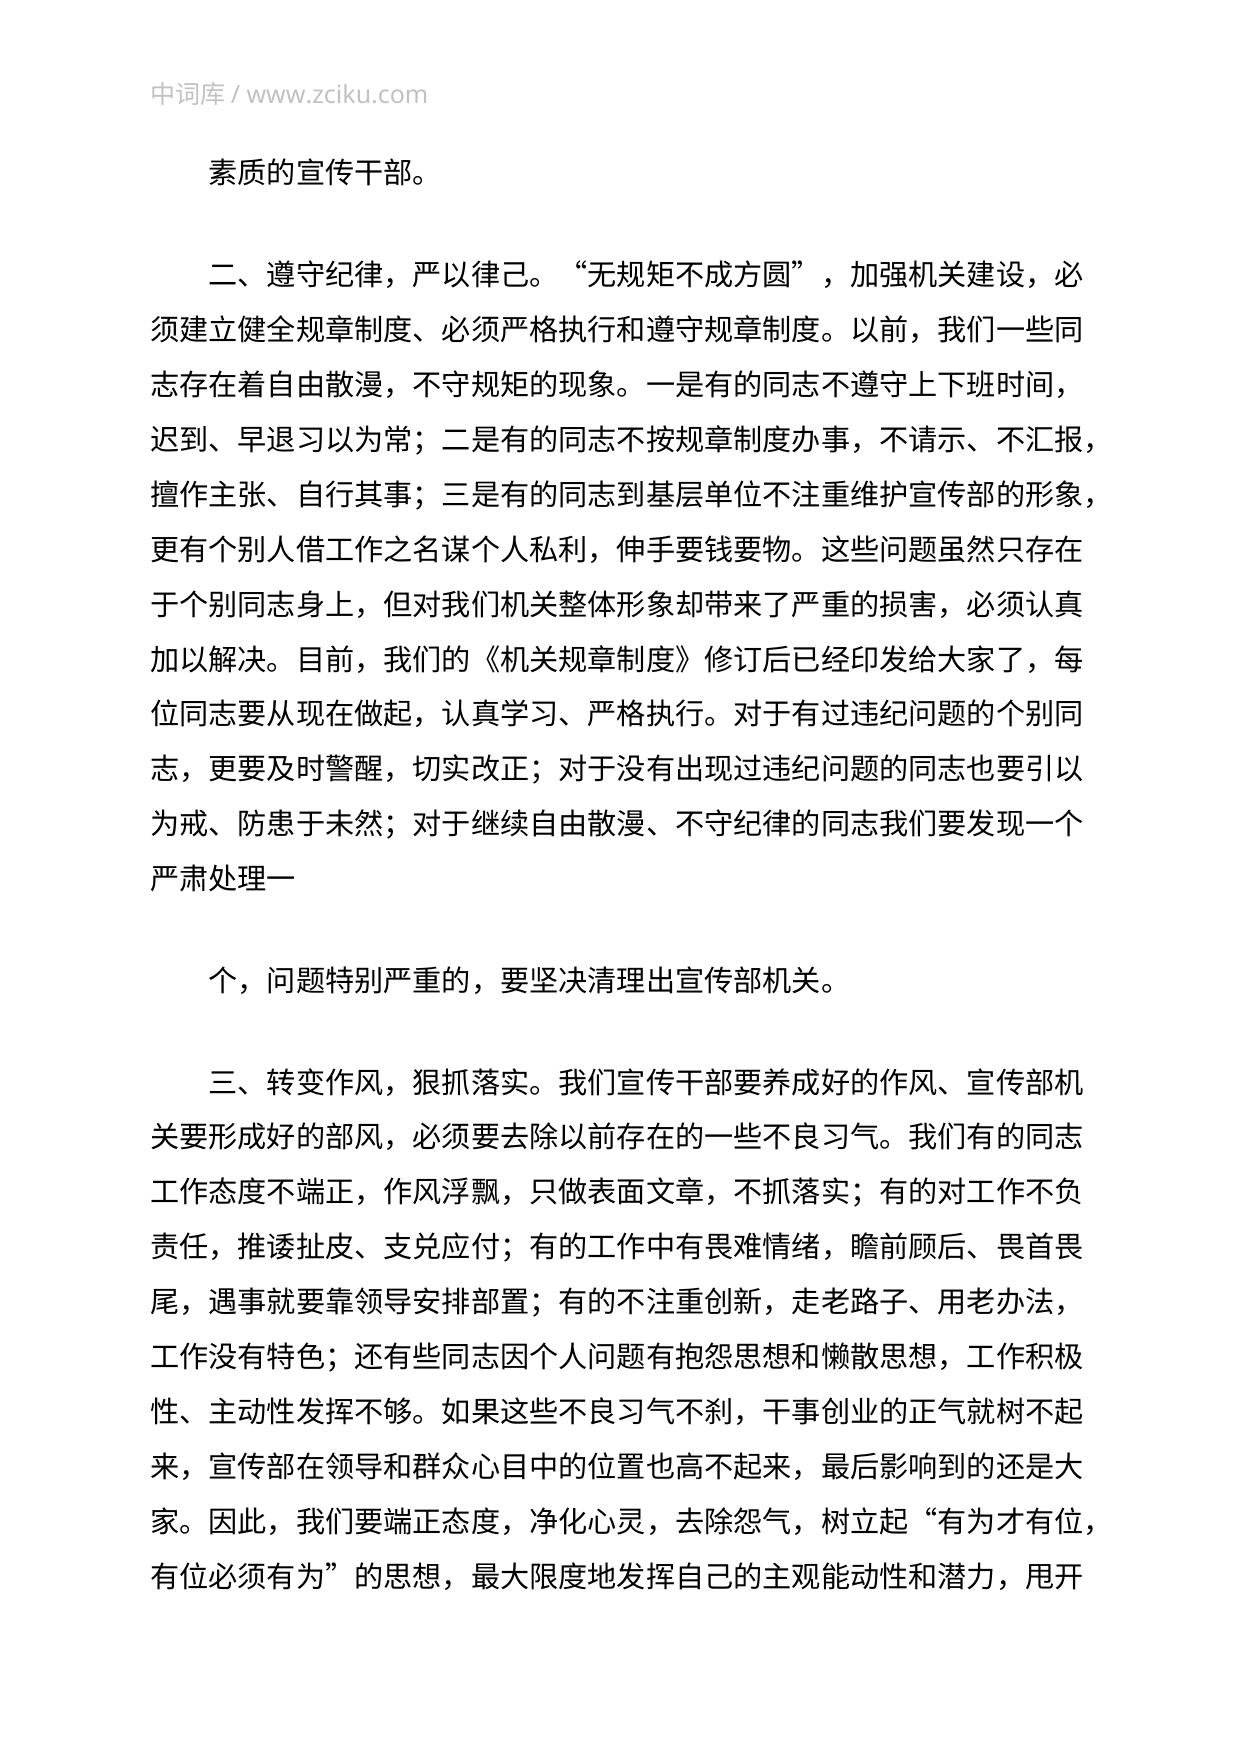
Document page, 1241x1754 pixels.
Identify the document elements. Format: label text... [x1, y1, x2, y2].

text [150, 1059, 1090, 1596]
text 素质的宣传干部。 [150, 150, 1090, 192]
text 二、遵守纪律，严以律己。“无规矩不成方圆”，加强机关建设，必须建立健全规章制度、必须严格执行和遵守规章制度。以前，我们一些同志存在着自由散漫，不守规矩的现象。一是有的同志不遵守上下班时间，迟到、早退习以为常；二是有的同志不按规章制度办事，不请示、不汇报，擅作主张、自行其事；三是有的同志到基层单位不注重维护宣传部的形象，更有个别人借工作之名谋个人私利，伸手要钱要物。这些问题虽然只存在于个别同志身上，但对我们机关整体形象却带来了严重的损害，必须认真加以解决。目前，我们的《机关规章制度》修订后已经印发给大家了，每位同志要从现在做起，认真学习、严格执行。对于有过违纪问题的个别同志，更要及时警醒，切实改正；对于没有出现过违纪问题的同志也要引以为戒、防患于未然；对于继续自由散漫、不守纪律的同志我们要发现一个严肃处理一 [150, 252, 1090, 898]
text 个，问题特别严重的，要坚决清理出宣传部机关。 [150, 957, 1090, 1000]
